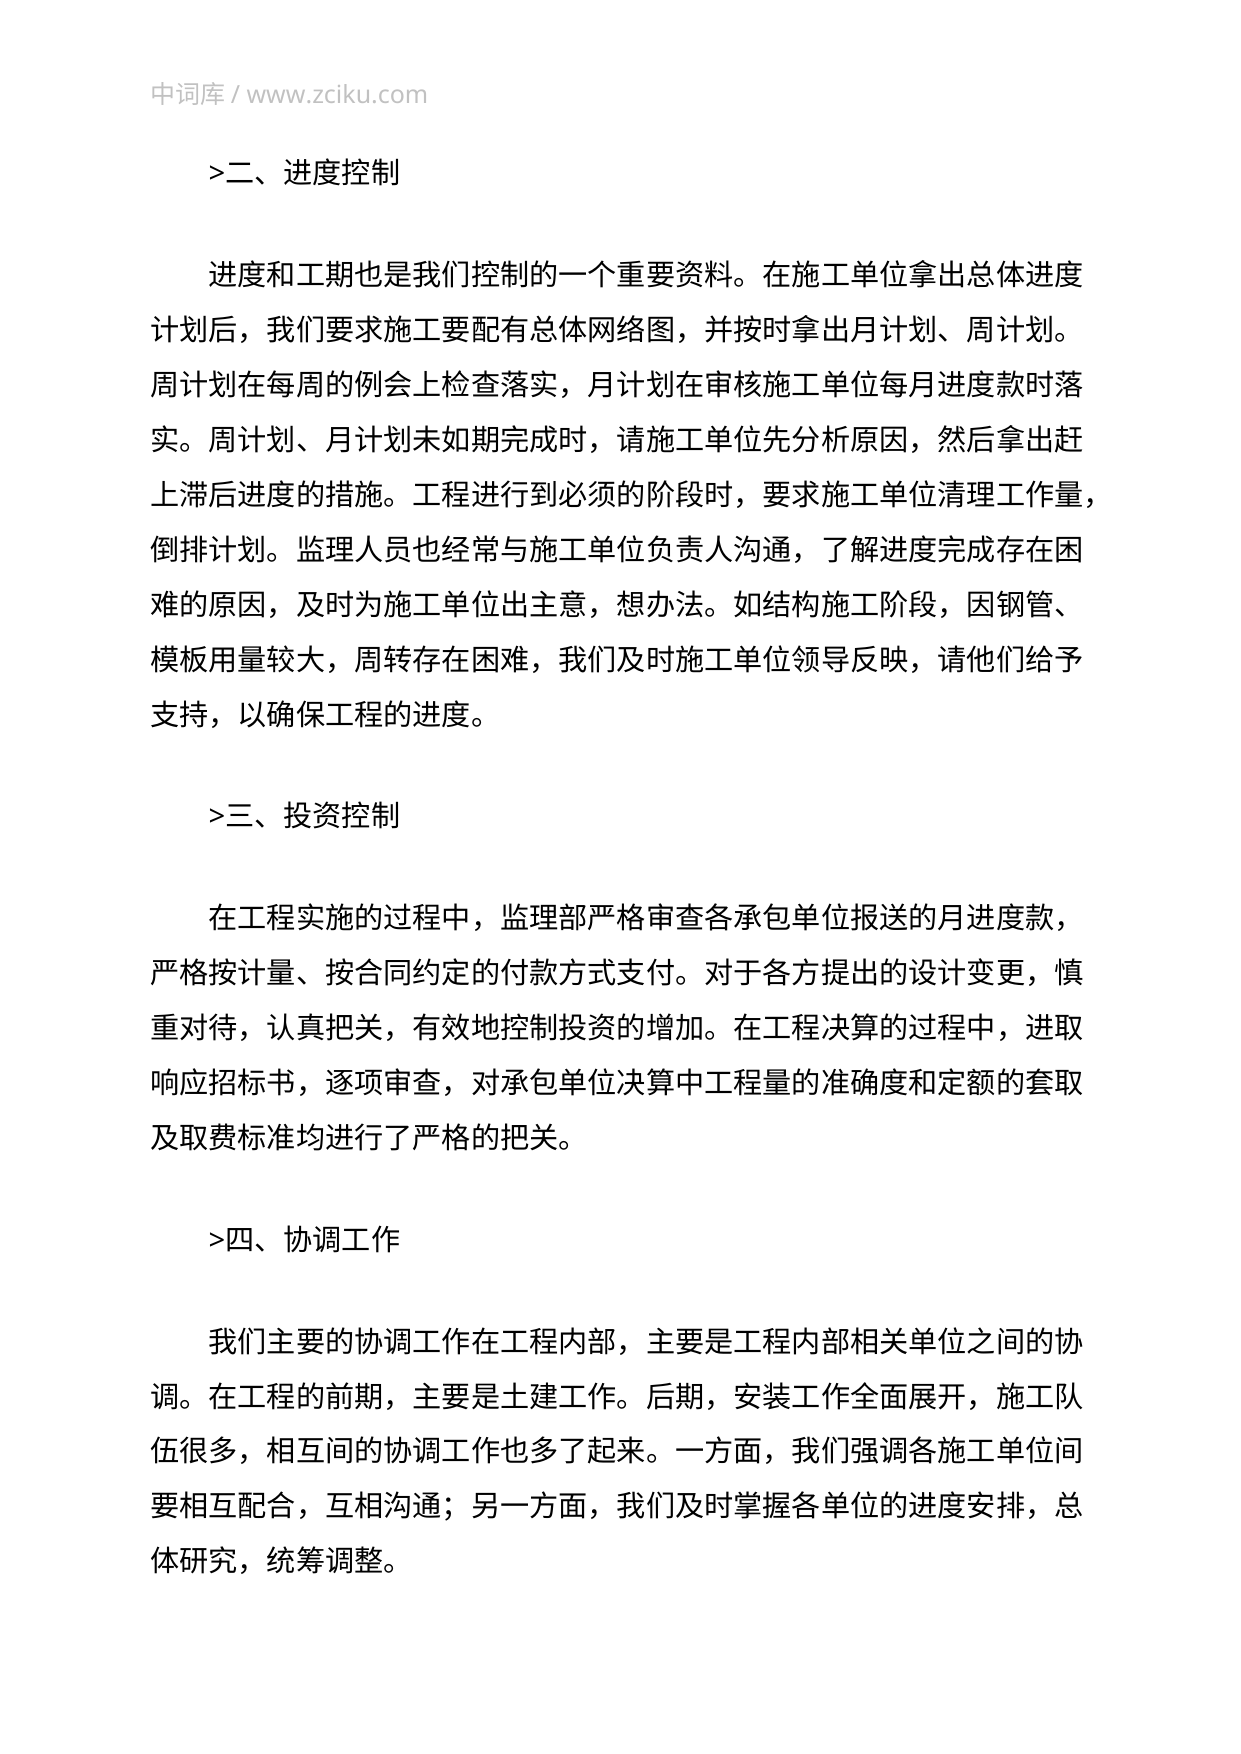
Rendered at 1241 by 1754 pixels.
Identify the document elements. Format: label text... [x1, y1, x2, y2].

text >四、协调工作 [150, 1216, 1090, 1259]
text 在工程实施的过程中，监理部严格审查各承包单位报送的月进度款，严格按计量、按合同约定的付款方式支付。对于各方提出的设计变更，慎重对待，认真把关，有效地控制投资的增加。在工程决算的过程中，进取响应招标书，逐项审查，对承包单位决算中工程量的准确度和定额的套取及取费标准均进行了严格的把关。 [150, 895, 1090, 1157]
text 我们主要的协调工作在工程内部，主要是工程内部相关单位之间的协调。在工程的前期，主要是土建工作。后期，安装工作全面展开，施工队伍很多，相互间的协调工作也多了起来。一方面，我们强调各施工单位间要相互配合，互相沟通；另一方面，我们及时掌握各单位的进度安排，总体研究，统筹调整。 [150, 1318, 1090, 1580]
text >三、投资控制 [150, 793, 1090, 835]
text >二、进度控制 [150, 150, 1090, 192]
text 进度和工期也是我们控制的一个重要资料。在施工单位拿出总体进度计划后，我们要求施工要配有总体网络图，并按时拿出月计划、周计划。周计划在每周的例会上检查落实，月计划在审核施工单位每月进度款时落实。周计划、月计划未如期完成时，请施工单位先分析原因，然后拿出赶上滞后进度的措施。工程进行到必须的阶段时，要求施工单位清理工作量，倒排计划。监理人员也经常与施工单位负责人沟通，了解进度完成存在困难的原因，及时为施工单位出主意，想办法。如结构施工阶段，因钢管、模板用量较大，周转存在困难，我们及时施工单位领导反映，请他们给予支持，以确保工程的进度。 [150, 252, 1090, 733]
